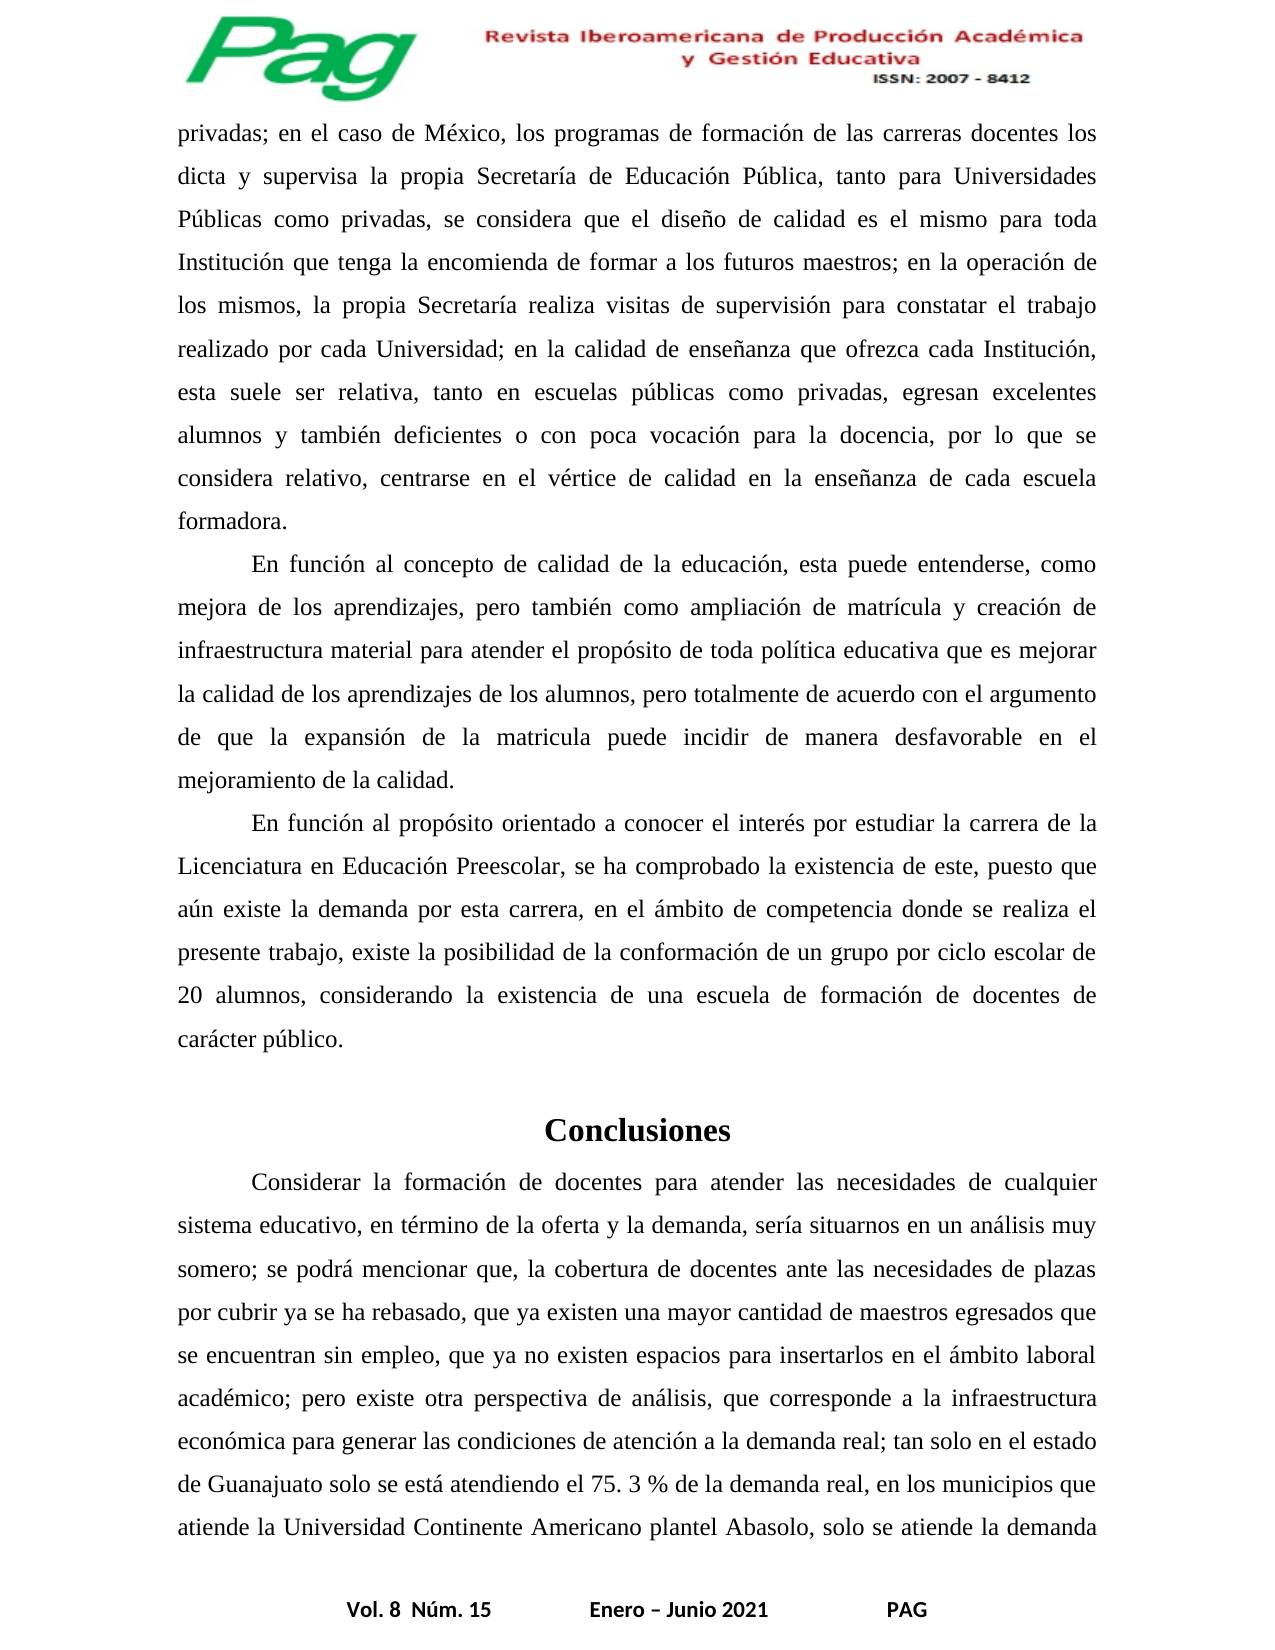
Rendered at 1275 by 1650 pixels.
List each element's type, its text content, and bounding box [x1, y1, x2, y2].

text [177, 1167, 1098, 1541]
text Conclusiones [177, 1110, 1098, 1148]
text En función al propósito orientado a conocer el interés por estudiar la carrera de la Licenciatura en Educación Preescolar, se ha comprobado la existencia de este, puesto que aún existe la demanda por esta carrera, en el ámbito de competencia donde se realiza el presente trabajo, existe la posibilidad de la conformación de un grupo por ciclo escolar de 20 alumnos, considerando la existencia de una escuela de formación de docentes de carácter público. [177, 808, 1098, 1052]
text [177, 118, 1098, 535]
picture [177, 14, 1098, 115]
text En función al concepto de calidad de la educación, esta puede entenderse, como mejora de los aprendizajes, pero también como ampliación de matrícula y creación de infraestructura material para atender el propósito de toda política educativa que es mejorar la calidad de los aprendizajes de los alumnos, pero totalmente de acuerdo con el argumento de que la expansión de la matricula puede incidir de manera desfavorable en el mejoramiento de la calidad. [177, 549, 1098, 794]
